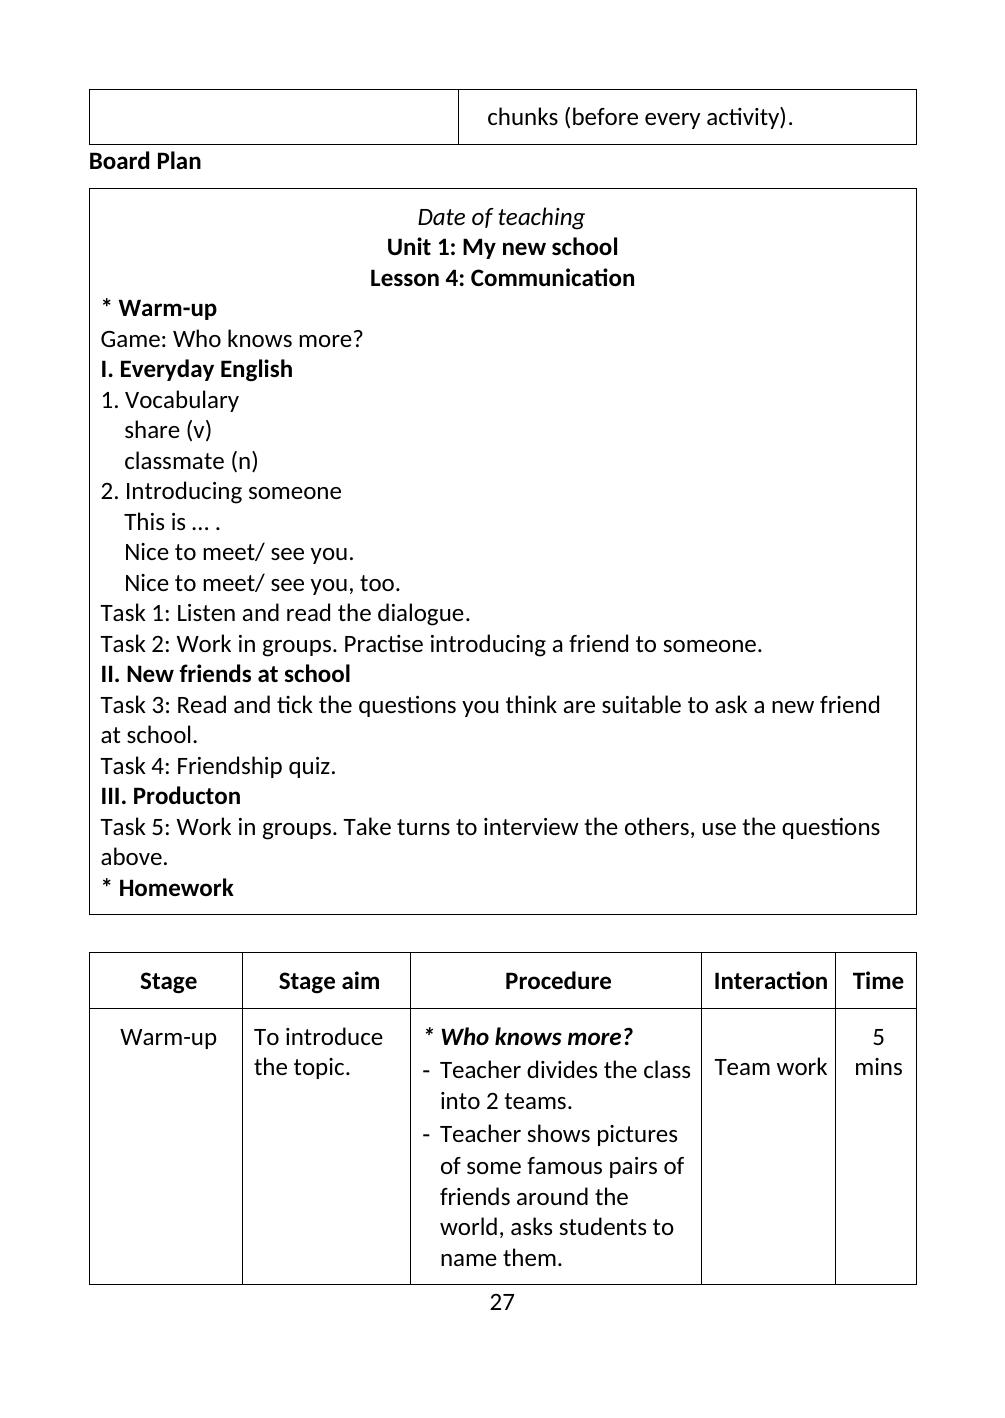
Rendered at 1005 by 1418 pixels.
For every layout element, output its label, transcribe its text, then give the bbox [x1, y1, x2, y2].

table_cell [90, 90, 458, 144]
table_header Date of teaching Unit 1: My new school Lesson 4: Communication * Warm-up Game: Who knows more? I. Everyday English 1. Vocabulary share (v) classmate (n) 2. Introducing someone This is … . Nice to meet/ see you. Nice to meet/ see you, too. Task 1: Listen and read the dialogue. Task 2: Work in groups. Practise introducing a friend to someone. II. New friends at school Task 3: Read and tick the questions you think are suitable to ask a new friend at school. Task 4: Friendship quiz. III. Producton Task 5: Work in groups. Take turns to interview the others, use the questions above. * Homework [90, 189, 916, 914]
table_header Stage aim [243, 953, 410, 1008]
table_cell Warm-up [90, 1009, 242, 1284]
table_header Interaction [702, 953, 835, 1008]
table_cell 5 mins [836, 1009, 916, 1284]
table_header Stage [90, 953, 242, 1008]
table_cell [243, 1009, 410, 1284]
table_header Time [836, 953, 916, 1008]
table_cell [459, 90, 916, 144]
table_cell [411, 1009, 701, 1284]
table_cell Team work [702, 1009, 835, 1284]
subtitle Board Plan [89, 145, 915, 175]
table_header Procedure [411, 953, 701, 1008]
